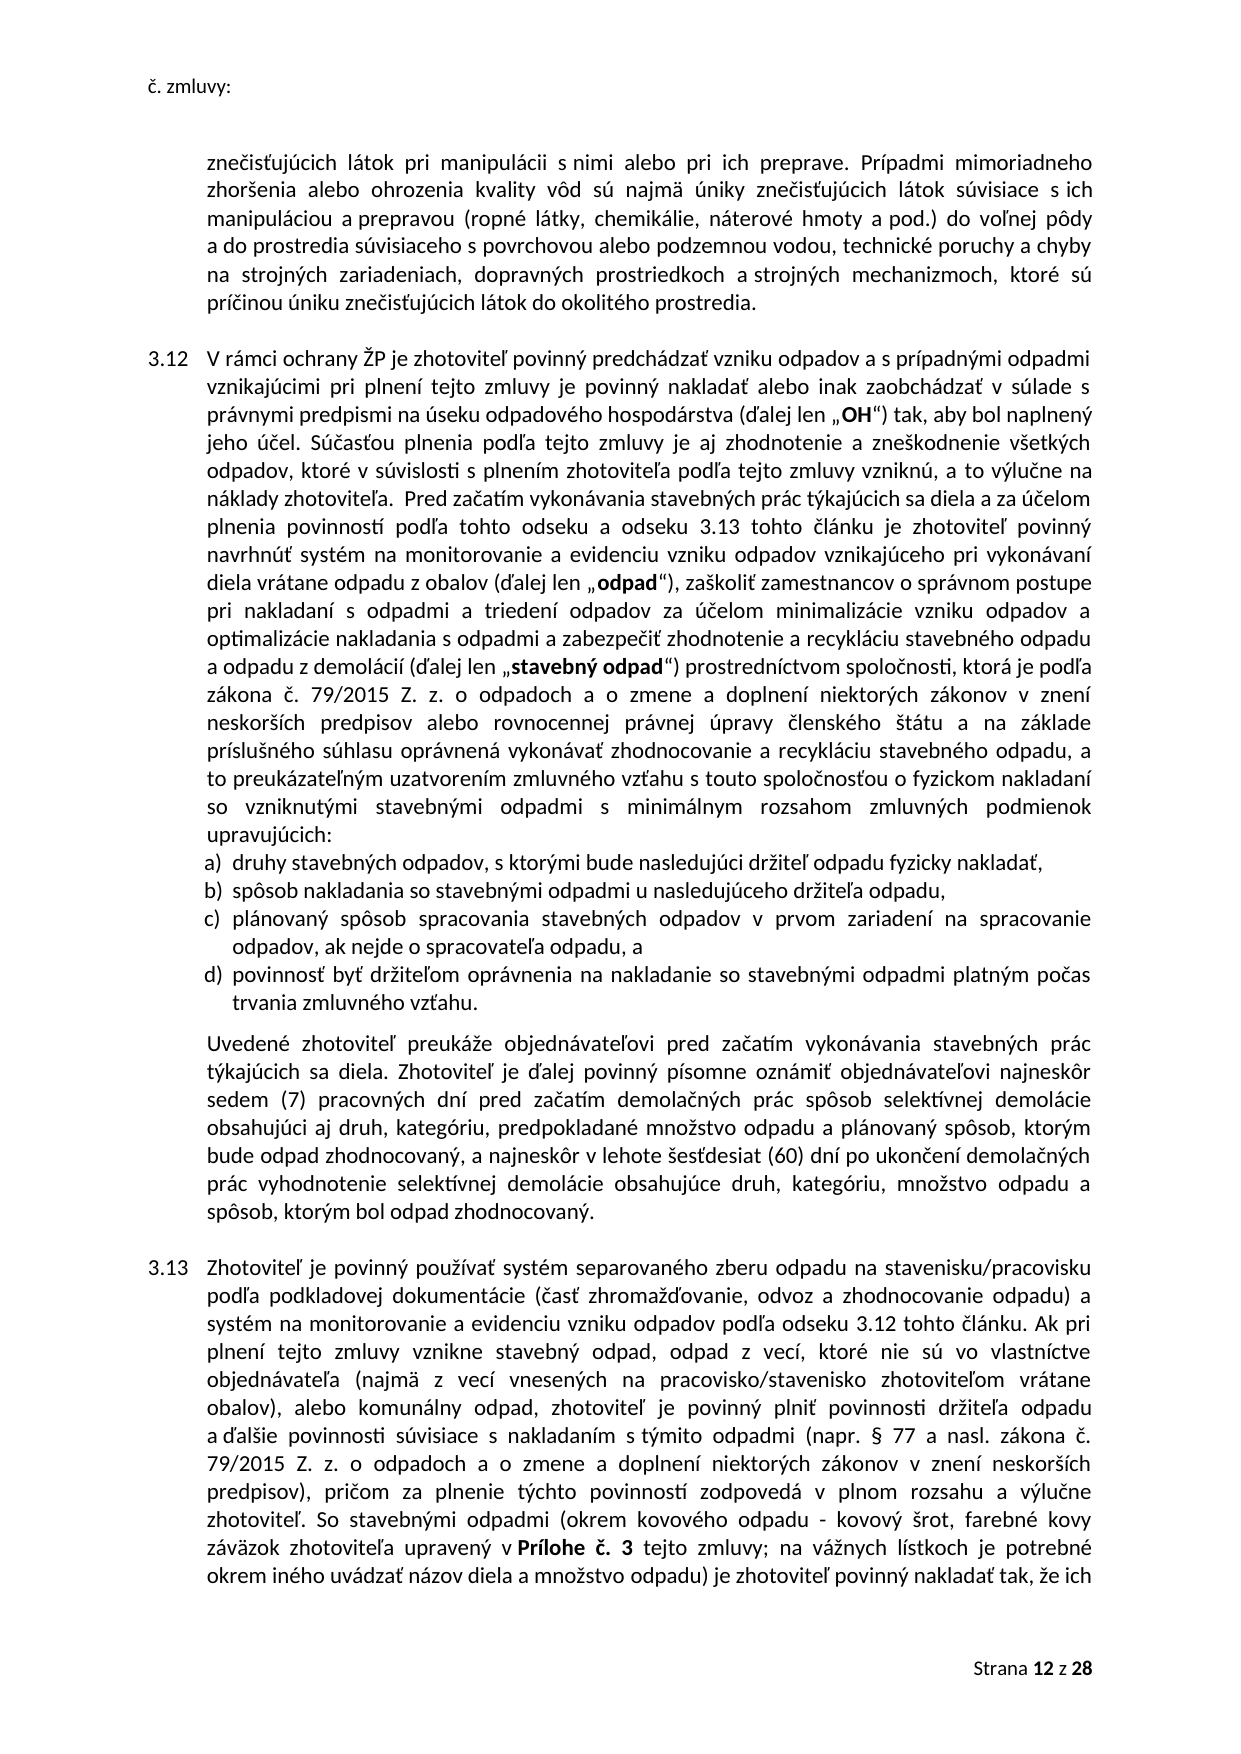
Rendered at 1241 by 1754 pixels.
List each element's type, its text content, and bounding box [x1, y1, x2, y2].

list spôsob nakladania so stavebnými odpadmi u nasledujúceho držiteľa odpadu, [204, 876, 1093, 904]
text Uvedené zhotoviteľ preukáže objednávateľovi pred začatím vykonávania stavebných prác týkajúcich sa diela. Zhotoviteľ je ďalej povinný písomne oznámiť objednávateľovi najneskôr sedem (7) pracovných dní pred začatím demolačných prác spôsob selektívnej demolácie obsahujúci aj druh, kategóriu, predpokladané množstvo odpadu a plánovaný spôsob, ktorým bude odpad zhodnocovaný, a najneskôr v lehote šesťdesiat (60) dní po ukončení demolačných prác vyhodnotenie selektívnej demolácie obsahujúce druh, kategóriu, množstvo odpadu a spôsob, ktorým bol odpad zhodnocovaný. [207, 1029, 1093, 1225]
list druhy stavebných odpadov, s ktorými bude nasledujúci držiteľ odpadu fyzicky nakladať, [204, 848, 1093, 876]
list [148, 1253, 1093, 1589]
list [148, 148, 1093, 316]
list plánovaný spôsob spracovania stavebných odpadov v prvom zariadení na spracovanie odpadov, ak nejde o spracovateľa odpadu, a [204, 904, 1093, 960]
list V rámci ochrany ŽP je zhotoviteľ povinný predchádzať vzniku odpadov a s prípadnými odpadmi vznikajúcimi pri plnení tejto zmluvy je povinný nakladať alebo inak zaobchádzať v súlade s právnymi predpismi na úseku odpadového hospodárstva (ďalej len „OH“) tak, aby bol naplnený jeho účel. Súčasťou plnenia podľa tejto zmluvy je aj zhodnotenie a zneškodnenie všetkých odpadov, ktoré v súvislosti s plnením zhotoviteľa podľa tejto zmluvy vzniknú, a to výlučne na náklady zhotoviteľa. Pred začatím vykonávania stavebných prác týkajúcich sa diela a za účelom plnenia povinností podľa tohto odseku a odseku 3.13 tohto článku je zhotoviteľ povinný navrhnúť systém na monitorovanie a evidenciu vzniku odpadov vznikajúceho pri vykonávaní diela vrátane odpadu z obalov (ďalej len „odpad“), zaškoliť zamestnancov o správnom postupe pri nakladaní s odpadmi a triedení odpadov za účelom minimalizácie vzniku odpadov a optimalizácie nakladania s odpadmi a zabezpečiť zhodnotenie a recykláciu stavebného odpadu a odpadu z demolácií (ďalej len „stavebný odpad“) prostredníctvom spoločnosti, ktorá je podľa zákona č. 79/2015 Z. z. o odpadoch a o zmene a doplnení niektorých zákonov v znení neskorších predpisov alebo rovnocennej právnej úpravy členského štátu a na základe príslušného súhlasu oprávnená vykonávať zhodnocovanie a recykláciu stavebného odpadu, a to preukázateľným uzatvorením zmluvného vzťahu s touto spoločnosťou o fyzickom nakladaní so vzniknutými stavebnými odpadmi s minimálnym rozsahom zmluvných podmienok upravujúcich: [148, 344, 1093, 848]
list povinnosť byť držiteľom oprávnenia na nakladanie so stavebnými odpadmi platným počas trvania zmluvného vzťahu. [204, 960, 1093, 1016]
